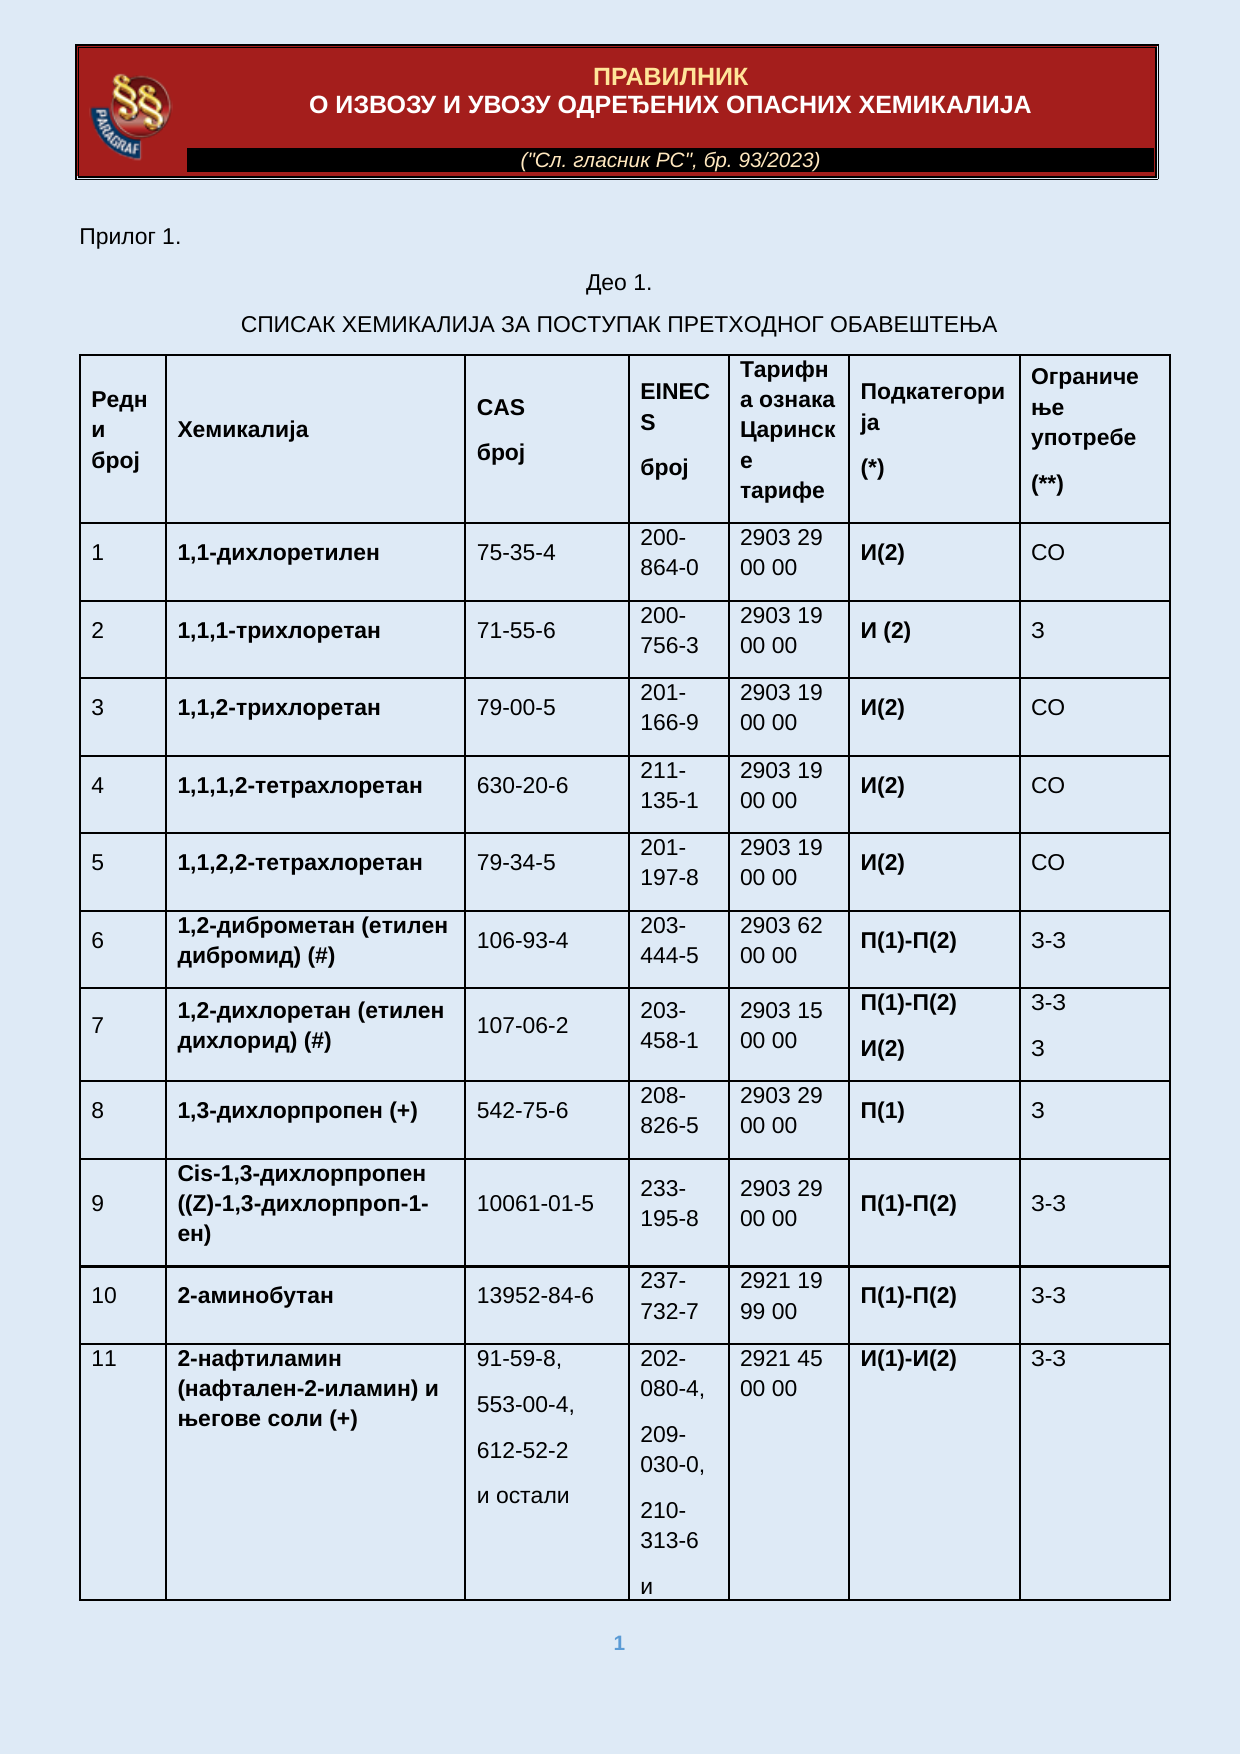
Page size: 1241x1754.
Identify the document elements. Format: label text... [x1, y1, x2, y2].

text Део 1. [79, 268, 1159, 295]
table_cell З-З [1021, 1345, 1169, 1599]
table_cell 200-756-3 [630, 602, 728, 677]
table_cell 201-166-9 [630, 679, 728, 754]
table_cell З-З З [1021, 989, 1169, 1080]
table_cell 2921 19 99 00 [730, 1268, 848, 1343]
table_cell 10061-01-5 [466, 1160, 628, 1265]
table_header EINECS број [630, 356, 728, 522]
table_cell П(1)-П(2) [850, 912, 1019, 987]
table_cell 237-732-7 [630, 1268, 728, 1343]
table_header Хемикалија [167, 356, 464, 522]
table_cell 1,3-дихлорпропен (+) [167, 1082, 464, 1158]
table_cell 5 [81, 834, 165, 909]
table_cell 8 [81, 1082, 165, 1158]
table_cell И(2) [850, 524, 1019, 599]
table_cell 1,1-дихлоретилен [167, 524, 464, 599]
table_cell 2903 19 00 00 [730, 834, 848, 909]
table_cell 208-826-5 [630, 1082, 728, 1158]
table_cell СО [1021, 834, 1169, 909]
table_cell 1,2-диброметан (етилен дибромид) (#) [167, 912, 464, 987]
table_cell 79-00-5 [466, 679, 628, 754]
table_cell 2 [81, 602, 165, 677]
table_cell 200-864-0 [630, 524, 728, 599]
table_cell 233-195-8 [630, 1160, 728, 1265]
table_cell З-З [1021, 1160, 1169, 1265]
table_cell З-З [1021, 912, 1169, 987]
table_cell 4 [81, 757, 165, 832]
table_cell П(1)-П(2) И(2) [850, 989, 1019, 1080]
table_header ПРАВИЛНИК О ИЗВОЗУ И УВОЗУ ОДРЕЂЕНИХ ОПАСНИХ ХЕМИКАЛИЈА ("Сл. гласник РС", бр. 93/2023) [184, 48, 1155, 176]
table_cell СО [1021, 524, 1169, 599]
table_cell П(1)-П(2) [850, 1160, 1019, 1265]
table_cell 3 [81, 679, 165, 754]
table_cell И(2) [850, 679, 1019, 754]
table_cell 203-444-5 [630, 912, 728, 987]
table_cell 201-197-8 [630, 834, 728, 909]
table_cell СО [1021, 757, 1169, 832]
table_cell 11 [81, 1345, 165, 1599]
table_cell И(1)-И(2) [850, 1345, 1019, 1599]
table_cell 6 [81, 912, 165, 987]
table_cell З-З [1021, 1268, 1169, 1343]
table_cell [466, 1345, 628, 1599]
table_cell П(1) [850, 1082, 1019, 1158]
table_cell 7 [81, 989, 165, 1080]
table_cell 2921 45 00 00 [730, 1345, 848, 1599]
table_cell 203-458-1 [630, 989, 728, 1080]
table_cell И(2) [850, 834, 1019, 909]
table_cell З [1021, 1082, 1169, 1158]
table_header Редни број [81, 356, 165, 522]
table_cell 106-93-4 [466, 912, 628, 987]
table_cell 71-55-6 [466, 602, 628, 677]
table_cell 1,1,1,2-тетрахлоретан [167, 757, 464, 832]
table_cell П(1)-П(2) [850, 1268, 1019, 1343]
table_header Подкатегорија (*) [850, 356, 1019, 522]
table_cell 1 [81, 524, 165, 599]
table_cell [630, 1345, 728, 1599]
table_cell 2903 19 00 00 [730, 757, 848, 832]
table_header CAS број [466, 356, 628, 522]
table_cell 9 [81, 1160, 165, 1265]
picture [87, 68, 174, 162]
table_header [79, 48, 184, 176]
table_cell СО [1021, 679, 1169, 754]
table_cell 211-135-1 [630, 757, 728, 832]
table_cell 13952-84-6 [466, 1268, 628, 1343]
text СПИСАК ХЕМИКАЛИЈА ЗА ПОСТУПАК ПРЕТХОДНОГ ОБАВЕШТЕЊА [79, 311, 1159, 337]
table_cell 1,1,1-трихлоретан [167, 602, 464, 677]
table_cell Cis-1,3-дихлорпропен ((Z)-1,3-дихлорпроп-1-ен) [167, 1160, 464, 1265]
table_cell 1,2-дихлоретан (етилен дихлорид) (#) [167, 989, 464, 1080]
table_cell 1,1,2-трихлоретан [167, 679, 464, 754]
table_cell 630-20-6 [466, 757, 628, 832]
text Прилог 1. [79, 223, 1159, 249]
table_cell 542-75-6 [466, 1082, 628, 1158]
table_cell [167, 1345, 464, 1599]
table_cell 2-аминобутан [167, 1268, 464, 1343]
table_cell 2903 29 00 00 [730, 524, 848, 599]
table_cell З [1021, 602, 1169, 677]
table_cell 75-35-4 [466, 524, 628, 599]
table_cell И(2) [850, 757, 1019, 832]
table_cell 2903 15 00 00 [730, 989, 848, 1080]
table_header Tарифна ознака Царинске тарифе [730, 356, 848, 522]
table_cell 2903 62 00 00 [730, 912, 848, 987]
table_cell 1,1,2,2-тетрахлоретан [167, 834, 464, 909]
table_cell 2903 29 00 00 [730, 1082, 848, 1158]
table_cell И (2) [850, 602, 1019, 677]
table_cell 2903 19 00 00 [730, 679, 848, 754]
table_cell 79-34-5 [466, 834, 628, 909]
table_header Ограничење употребе (**) [1021, 356, 1169, 522]
table_cell 2903 19 00 00 [730, 602, 848, 677]
table_cell 2903 29 00 00 [730, 1160, 848, 1265]
table_cell 107-06-2 [466, 989, 628, 1080]
table_cell 10 [81, 1268, 165, 1343]
